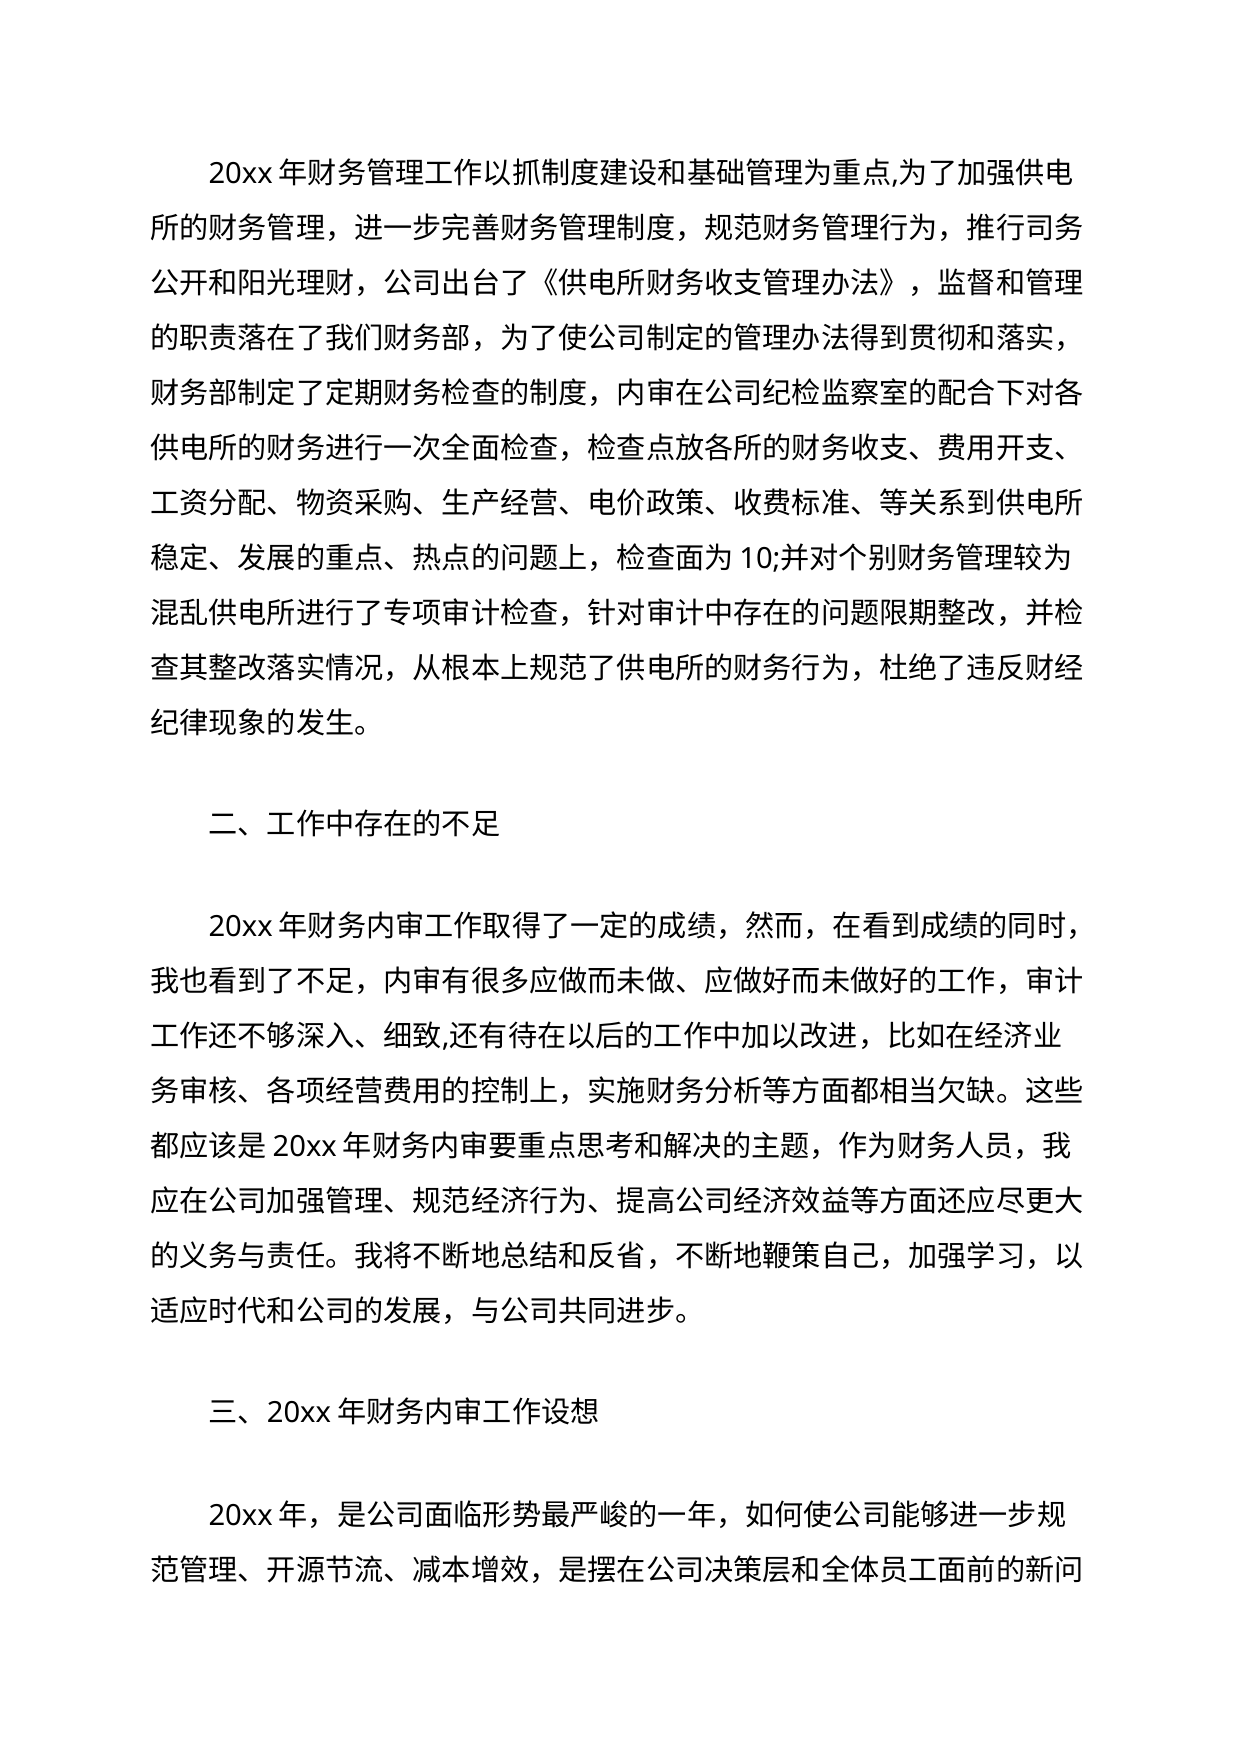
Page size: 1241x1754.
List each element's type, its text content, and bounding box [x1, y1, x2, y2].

text 二、工作中存在的不足 [150, 801, 1090, 843]
text 20xx年财务管理工作以抓制度建设和基础管理为重点,为了加强供电所的财务管理，进一步完善财务管理制度，规范财务管理行为，推行司务公开和阳光理财，公司出台了《供电所财务收支管理办法》，监督和管理的职责落在了我们财务部，为了使公司制定的管理办法得到贯彻和落实，财务部制定了定期财务检查的制度，内审在公司纪检监察室的配合下对各供电所的财务进行一次全面检查，检查点放各所的财务收支、费用开支、工资分配、物资采购、生产经营、电价政策、收费标准、等关系到供电所稳定、发展的重点、热点的问题上，检查面为10;并对个别财务管理较为混乱供电所进行了专项审计检查，针对审计中存在的问题限期整改，并检查其整改落实情况，从根本上规范了供电所的财务行为，杜绝了违反财经纪律现象的发生。 [150, 150, 1090, 741]
text 20xx年财务内审工作取得了一定的成绩，然而，在看到成绩的同时，我也看到了不足，内审有很多应做而未做、应做好而未做好的工作，审计工作还不够深入、细致,还有待在以后的工作中加以改进，比如在经济业务审核、各项经营费用的控制上，实施财务分析等方面都相当欠缺。这些都应该是20xx年财务内审要重点思考和解决的主题，作为财务人员，我应在公司加强管理、规范经济行为、提高公司经济效益等方面还应尽更大的义务与责任。我将不断地总结和反省，不断地鞭策自己，加强学习，以适应时代和公司的发展，与公司共同进步。 [150, 903, 1090, 1329]
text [150, 1491, 1090, 1588]
text 三、20xx年财务内审工作设想 [150, 1389, 1090, 1431]
